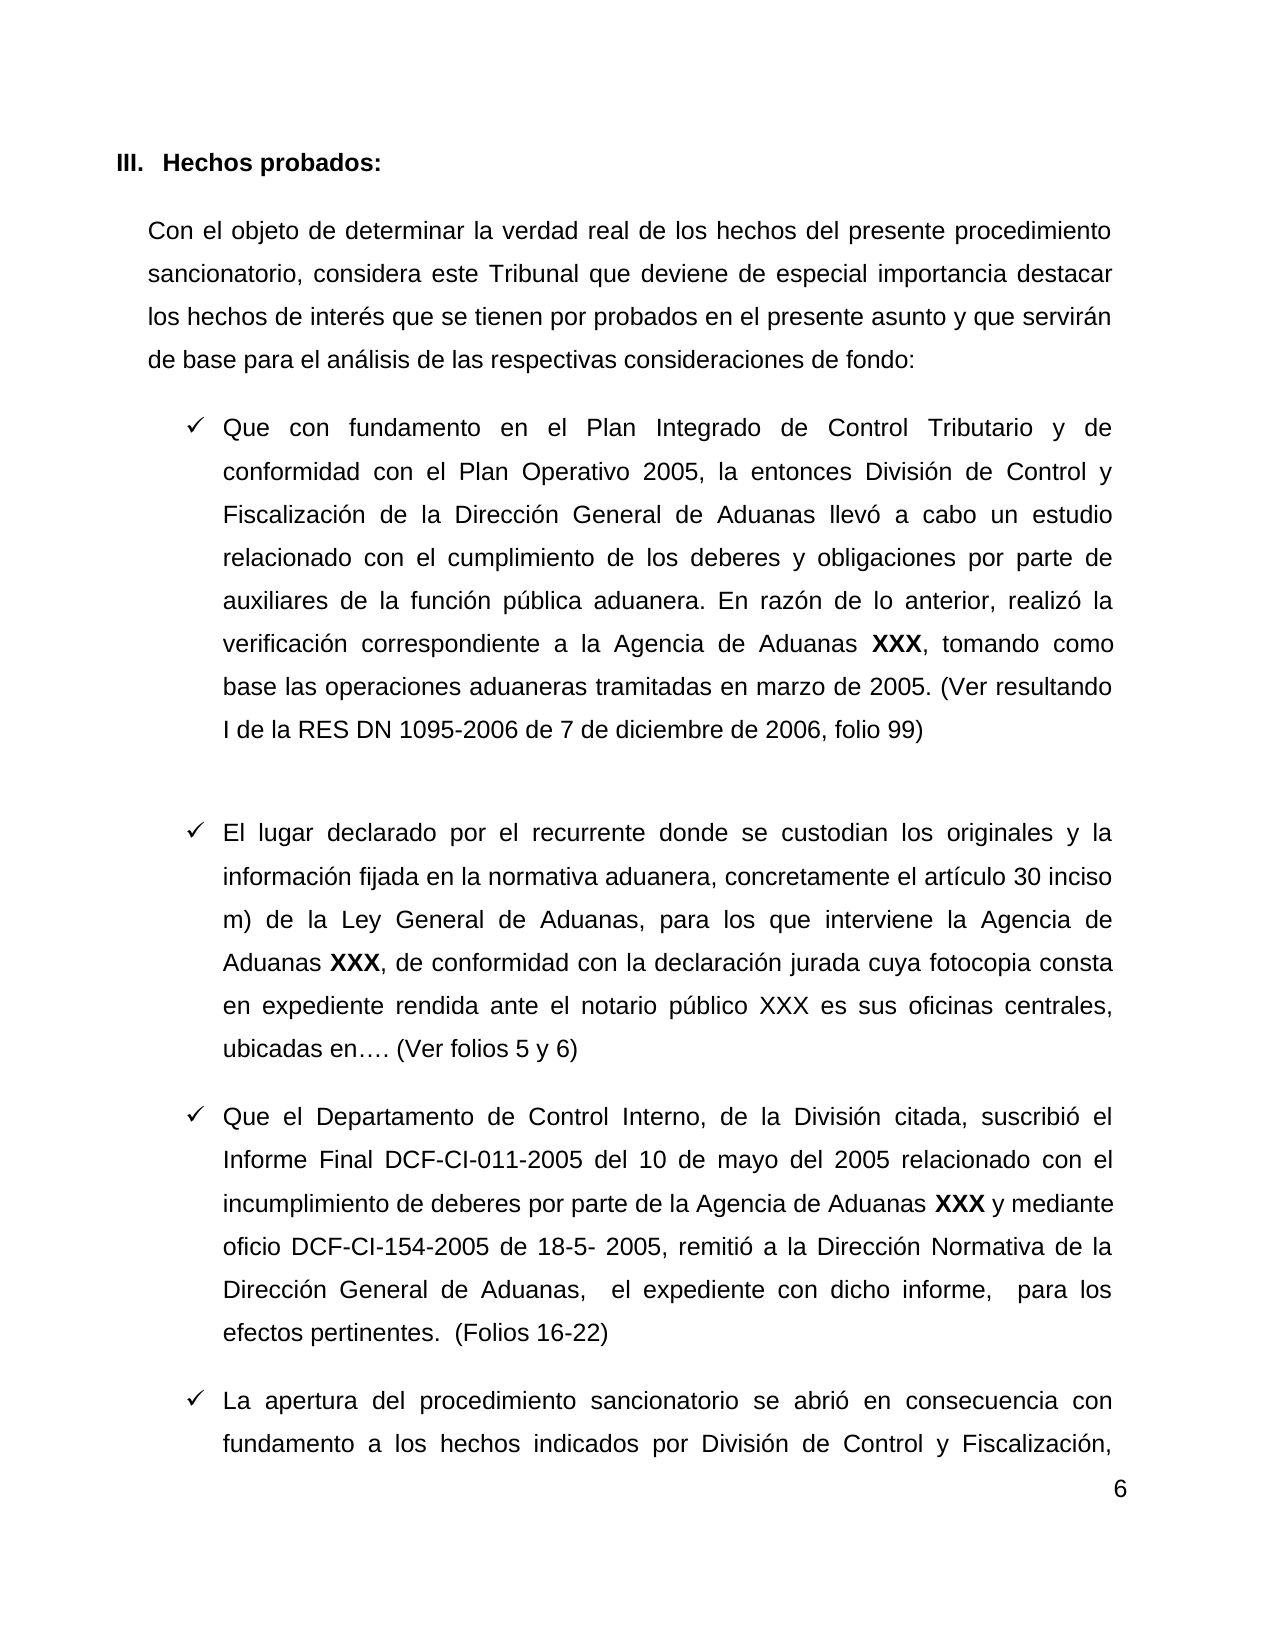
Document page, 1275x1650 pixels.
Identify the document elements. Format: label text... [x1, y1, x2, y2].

list Hechos probados: [144, 148, 1127, 176]
subtitle Que con fundamento en el Plan Integrado de Control Tributario y de conformidad con el Plan Operativo 2005, la entonces División de Control y Fiscalización de de Aduanas llevó a cabo un estudio relacionado con el cumplimiento de los deberes y obligaciones por parte de auxiliares de la función pública aduanera. En razón de lo anterior, realizó la verificación correspondiente a de Aduanas XXX, tomando como base las operaciones aduaneras tramitadas en marzo de 2005. (Ver resultando I de 1095-2006 de 7 de diciembre de 2006, folio 99) [185, 413, 1114, 744]
subtitle Que el Departamento de Control Interno, de citada, suscribió el Informe Final DCF-CI-011-2005 del 10 de mayo del 2005 relacionado con el incumplimiento de deberes por parte de de Aduanas XXX y mediante oficio DCF-CI-154-2005 de 18-5- 2005, remitió a de de Aduanas, el expediente con dicho informe, para los efectos pertinentes. (Folios 16-22) [185, 1102, 1114, 1347]
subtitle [185, 1386, 1114, 1458]
subtitle El lugar declarado por el recurrente donde se custodian los originales y la información fijada en la normativa aduanera, concretamente el artículo 30 inciso m) de de Aduanas, para los que interviene de Aduanas XXX, de conformidad con la declaración jurada cuya fotocopia consta en expediente rendida ante el notario público XXX es sus oficinas centrales, ubicadas en…. (Ver folios 5 y 6) [185, 818, 1114, 1063]
subtitle Con el objeto de determinar la verdad real de los hechos del presente procedimiento sancionatorio, considera este Tribunal que deviene de especial importancia destacar los hechos de interés que se tienen por probados en el presente asunto y que servirán de base para el análisis de las respectivas consideraciones de fondo: [148, 216, 1114, 374]
